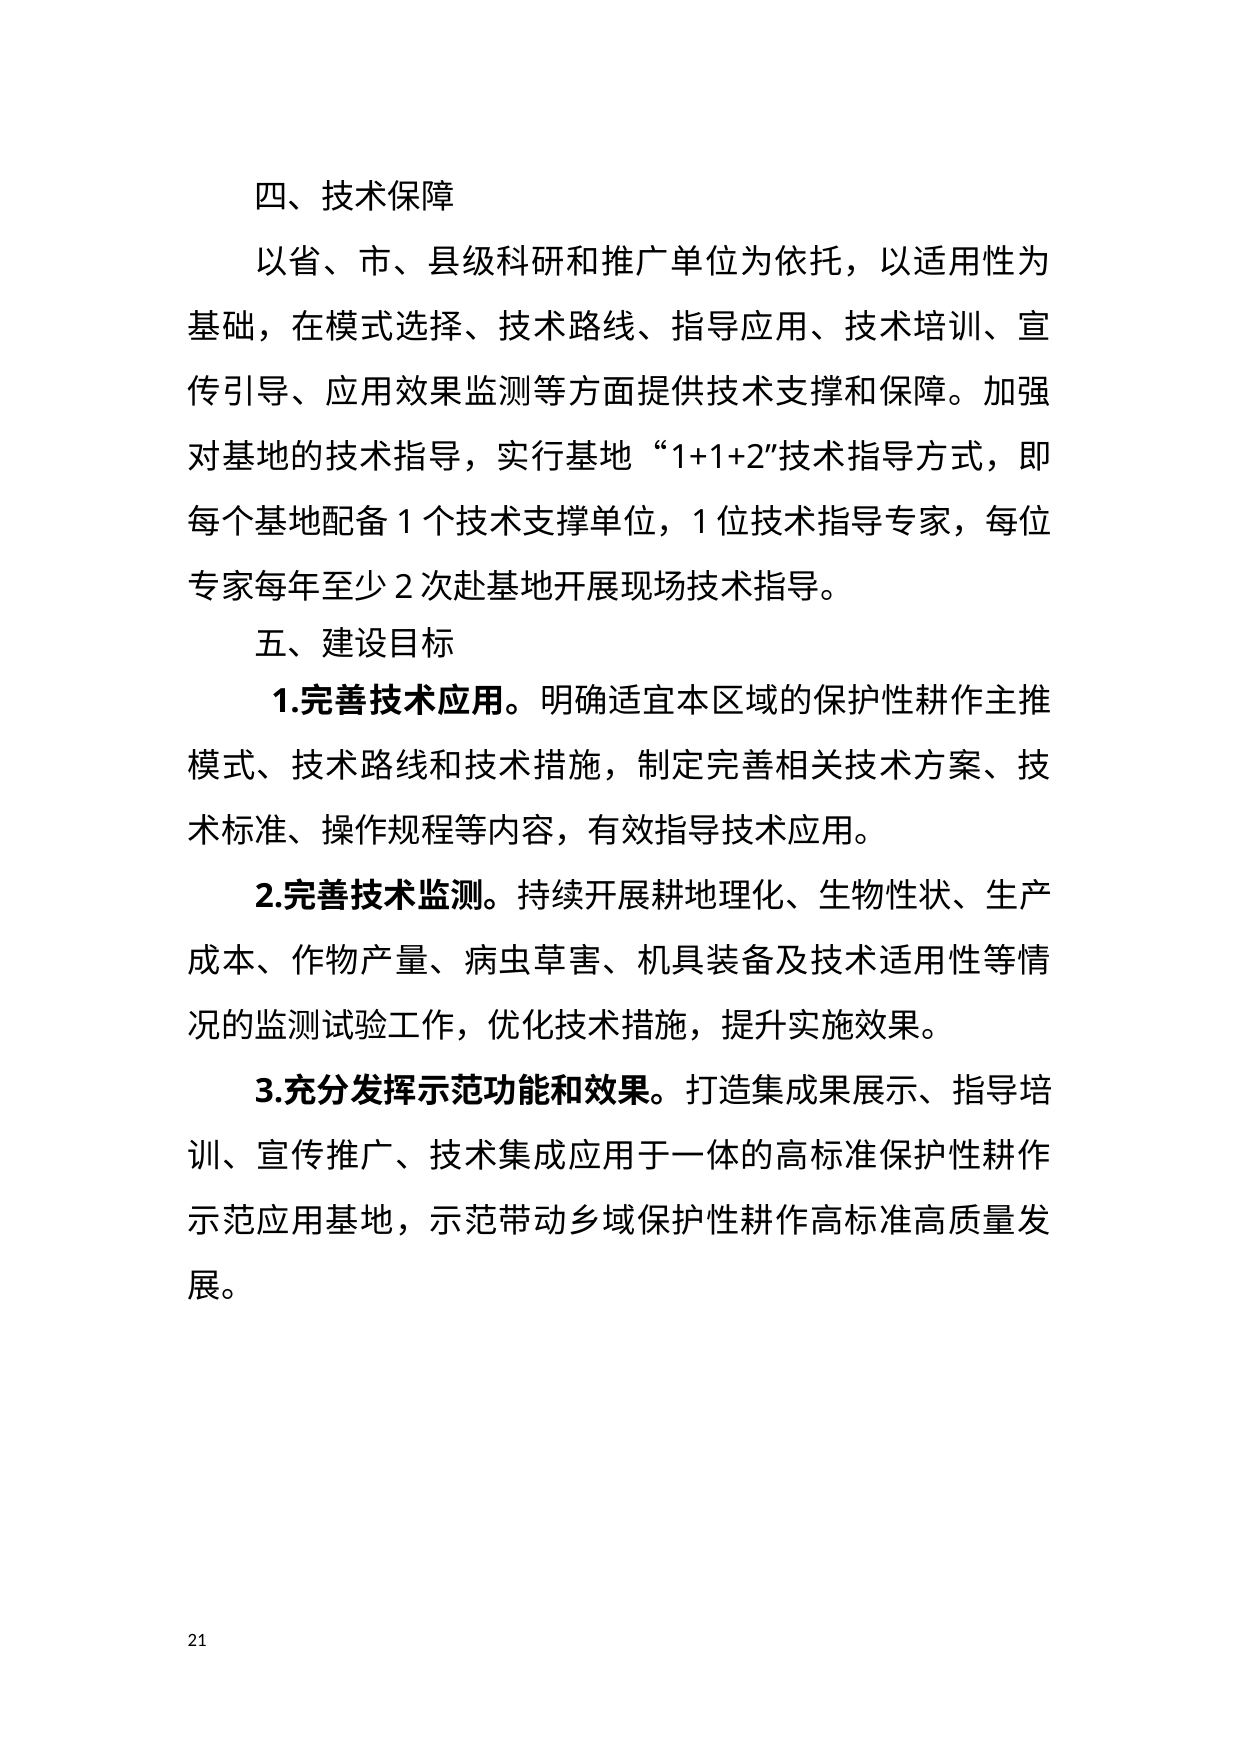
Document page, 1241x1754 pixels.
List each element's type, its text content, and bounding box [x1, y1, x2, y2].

text 3.充分发挥示范功能和效果。打造集成果展示、指导培训、宣传推广、技术集成应用于一体的高标准保护性耕作示范应用基地，示范带动乡域保护性耕作高标准高质量发展。 [187, 1055, 1053, 1315]
text 1.完善技术应用。明确适宜本区域的保护性耕作主推模式、技术路线和技术措施，制定完善相关技术方案、技术标准、操作规程等内容，有效指导技术应用。 [187, 665, 1053, 860]
text 以省、市、县级科研和推广单位为依托，以适用性为基础，在模式选择、技术路线、指导应用、技术培训、宣传引导、应用效果监测等方面提供技术支撑和保障。加强对基地的技术指导，实行基地“1+1+2”技术指导方式，即每个基地配备1个技术支撑单位，1位技术指导专家，每位专家每年至少2次赴基地开展现场技术指导。 [187, 227, 1053, 617]
text 2.完善技术监测。持续开展耕地理化、生物性状、生产成本、作物产量、病虫草害、机具装备及技术适用性等情况的监测试验工作，优化技术措施，提升实施效果。 [187, 860, 1053, 1055]
text 四、技术保障 [187, 162, 1053, 227]
text 五、建设目标 [187, 617, 1053, 665]
